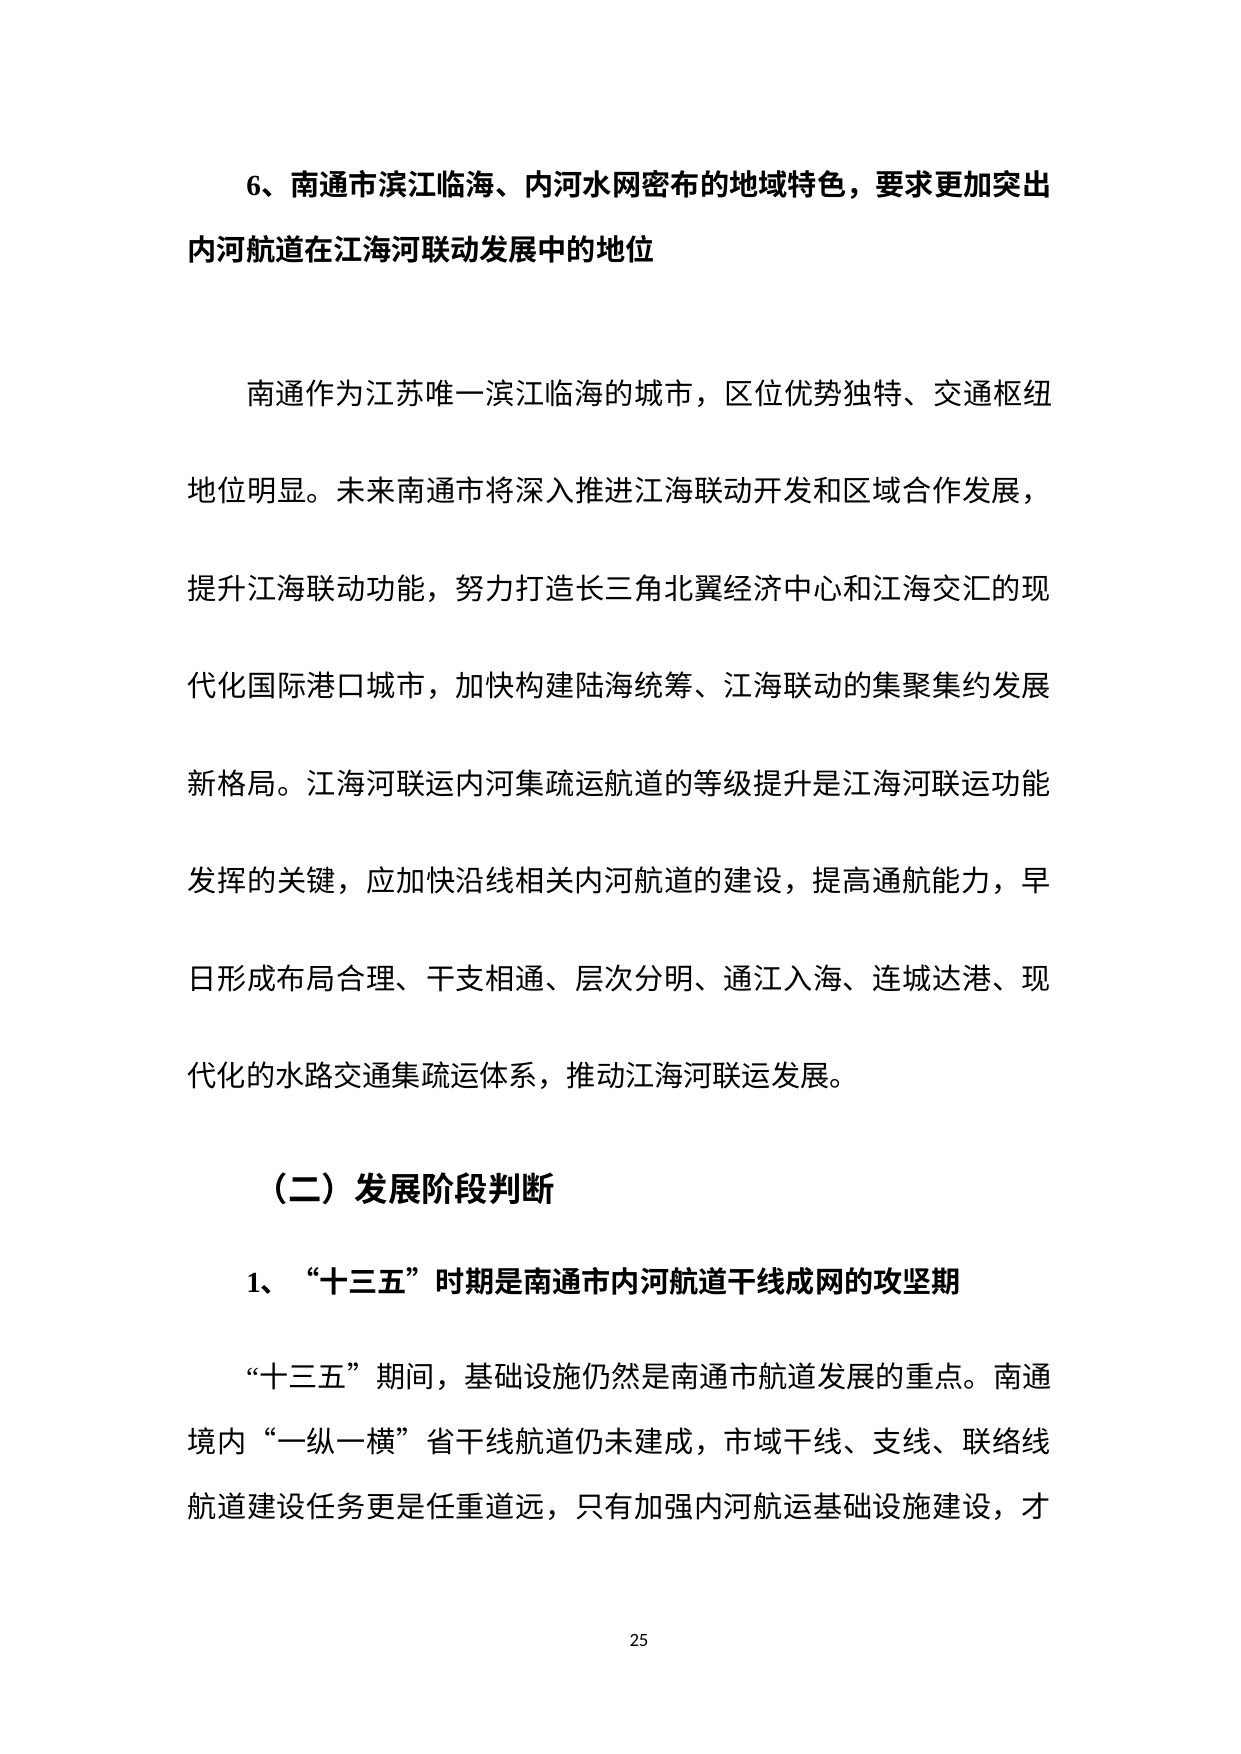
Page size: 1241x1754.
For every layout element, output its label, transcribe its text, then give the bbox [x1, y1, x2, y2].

subtitle 6、南通市滨江临海、内河水网密布的地域特色，要求更加突出内河航道在江海河联动发展中的地位 [187, 150, 1053, 280]
subtitle （二）发展阶段判断 [187, 1155, 1053, 1220]
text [187, 1342, 1053, 1537]
subtitle 1、“十三五”时期是南通市内河航道干线成网的攻坚期 [187, 1247, 1053, 1312]
text 南通作为江苏唯一滨江临海的城市，区位优势独特、交通枢纽地位明显。未来南通市将深入推进江海联动开发和区域合作发展，提升江海联动功能，努力打造长三角北翼经济中心和江海交汇的现代化国际港口城市，加快构建陆海统筹、江海联动的集聚集约发展新格局。江海河联运内河集疏运航道的等级提升是江海河联运功能发挥的关键，应加快沿线相关内河航道的建设，提高通航能力，早日形成布局合理、干支相通、层次分明、通江入海、连城达港、现代化的水路交通集疏运体系，推动江海河联运发展。 [187, 359, 1053, 1106]
